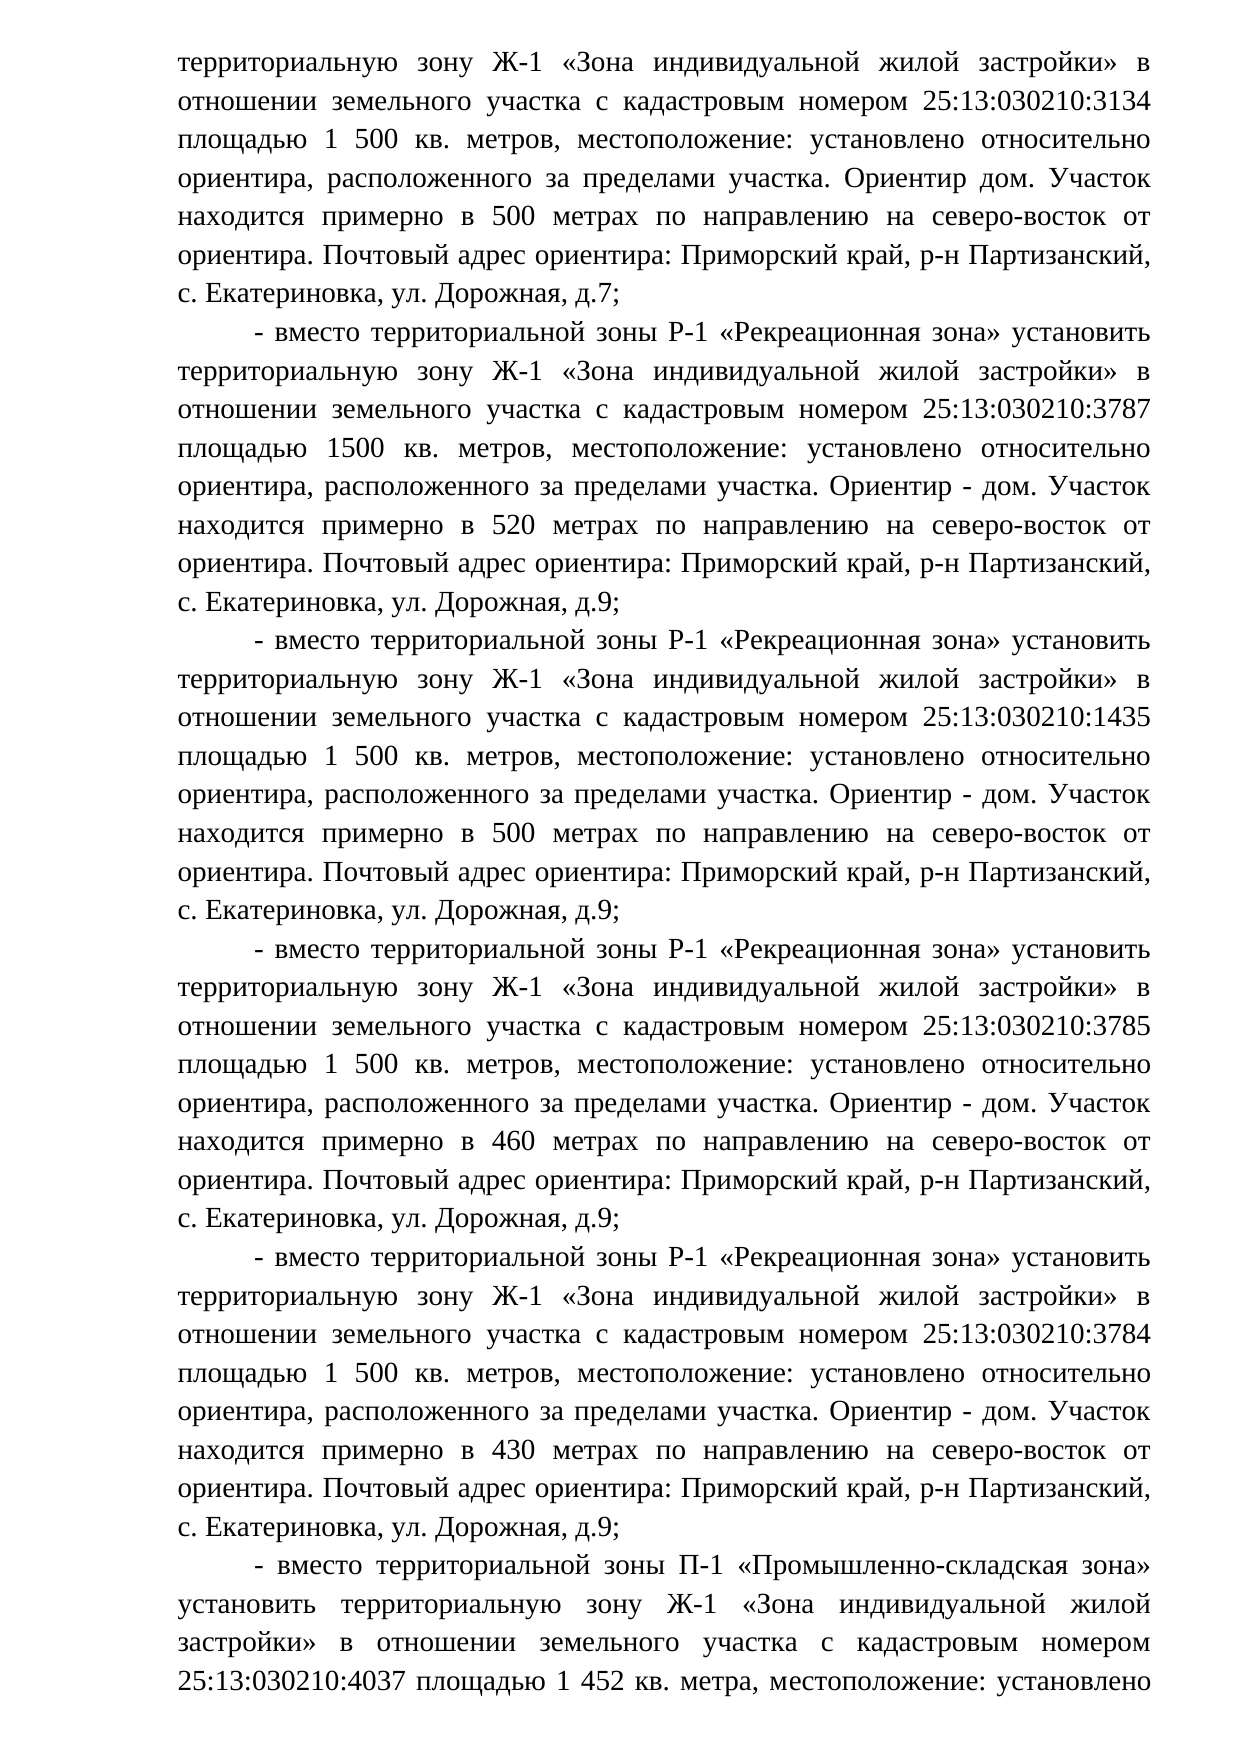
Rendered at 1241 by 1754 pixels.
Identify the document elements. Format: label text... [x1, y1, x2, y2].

text - вместо территориальной зоны Р-1 «Рекреационная зона» установить территориальную зону Ж-1 «Зона индивидуальной жилой застройки» в отношении земельного участка с кадастровым номером 25:13:030210:3787 площадью 1500 кв. метров, местоположение: установлено относительно ориентира, расположенного за пределами участка. Ориентир - дом. Участок находится примерно в 520 метрах по направлению на северо-восток от ориентира. Почтовый адрес ориентира: Приморский край, р-н Партизанский, с. Екатериновка, ул. Дорожная, д.9; [177, 314, 1152, 617]
text - вместо территориальной зоны Р-1 «Рекреационная зона» установить территориальную зону Ж-1 «Зона индивидуальной жилой застройки» в отношении земельного участка с кадастровым номером 25:13:030210:3785 площадью 1 500 кв. метров, местоположение: установлено относительно ориентира, расположенного за пределами участка. Ориентир - дом. Участок находится примерно в 460 метрах по направлению на северо-восток от ориентира. Почтовый адрес ориентира: Приморский край, р-н Партизанский, с. Екатериновка, ул. Дорожная, д.9; [177, 931, 1152, 1234]
text - вместо территориальной зоны Р-1 «Рекреационная зона» установить территориальную зону Ж-1 «Зона индивидуальной жилой застройки» в отношении земельного участка с кадастровым номером 25:13:030210:3784 площадью 1 500 кв. метров, местоположение: установлено относительно ориентира, расположенного за пределами участка. Ориентир - дом. Участок находится примерно в 430 метрах по направлению на северо-восток от ориентира. Почтовый адрес ориентира: Приморский край, р-н Партизанский, с. Екатериновка, ул. Дорожная, д.9; [177, 1239, 1152, 1542]
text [177, 44, 1152, 309]
text - вместо территориальной зоны Р-1 «Рекреационная зона» установить территориальную зону Ж-1 «Зона индивидуальной жилой застройки» в отношении земельного участка с кадастровым номером 25:13:030210:1435 площадью 1 500 кв. метров, местоположение: установлено относительно ориентира, расположенного за пределами участка. Ориентир - дом. Участок находится примерно в 500 метрах по направлению на северо-восток от ориентира. Почтовый адрес ориентира: Приморский край, р-н Партизанский, с. Екатериновка, ул. Дорожная, д.9; [177, 622, 1152, 926]
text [177, 1547, 1152, 1697]
